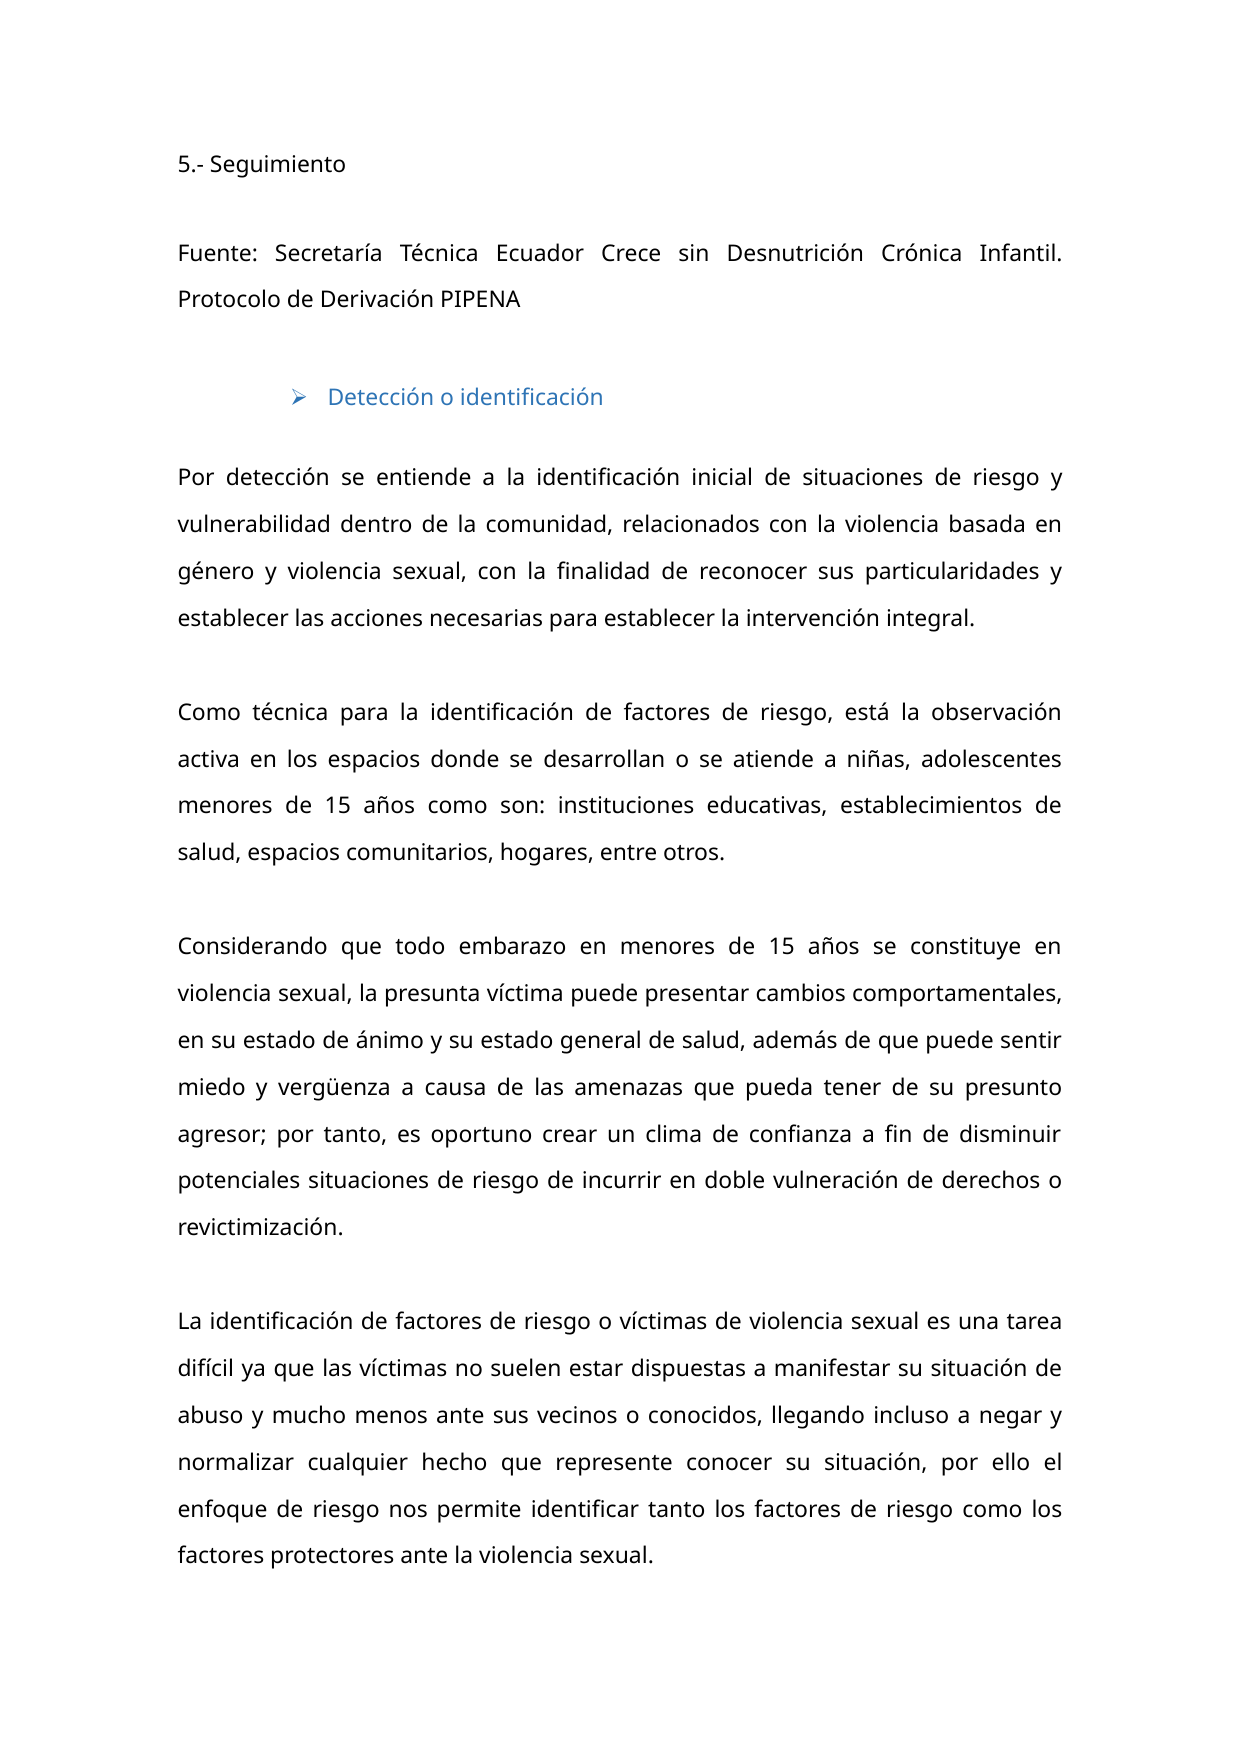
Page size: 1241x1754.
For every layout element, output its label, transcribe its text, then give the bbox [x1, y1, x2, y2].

text Por detección se entiende a la identificación inicial de situaciones de riesgo y vulnerabilidad dentro de la comunidad, relacionados con la violencia basada en género y violencia sexual, con la finalidad de reconocer sus particularidades y establecer las acciones necesarias para establecer la intervención integral. [177, 461, 1063, 633]
text Considerando que todo embarazo en menores de 15 años se constituye en violencia sexual, la presunta víctima puede presentar cambios comportamentales, en su estado de ánimo y su estado general de salud, además de que puede sentir miedo y vergüenza a causa de las amenazas que pueda tener de su presunto agresor; por tanto, es oportuno crear un clima de confianza a fin de disminuir potenciales situaciones de riesgo de incurrir en doble vulneración de derechos o revictimización. [177, 930, 1063, 1242]
subtitle Detección o identificación [290, 381, 1063, 412]
text 5.- Seguimiento [177, 148, 1063, 179]
text La identificación de factores de riesgo o víctimas de violencia sexual es una tarea difícil ya que las víctimas no suelen estar dispuestas a manifestar su situación de abuso y mucho menos ante sus vecinos o conocidos, llegando incluso a negar y normalizar cualquier hecho que represente conocer su situación, por ello el enfoque de riesgo nos permite identificar tanto los factores de riesgo como los factores protectores ante la violencia sexual. [177, 1305, 1063, 1571]
text Fuente: Secretaría Técnica Ecuador Crece sin Desnutrición Crónica Infantil. Protocolo de Derivación PIPENA [177, 236, 1063, 314]
text Como técnica para la identificación de factores de riesgo, está la observación activa en los espacios donde se desarrollan o se atiende a niñas, adolescentes menores de 15 años como son: instituciones educativas, establecimientos de salud, espacios comunitarios, hogares, entre otros. [177, 696, 1063, 867]
